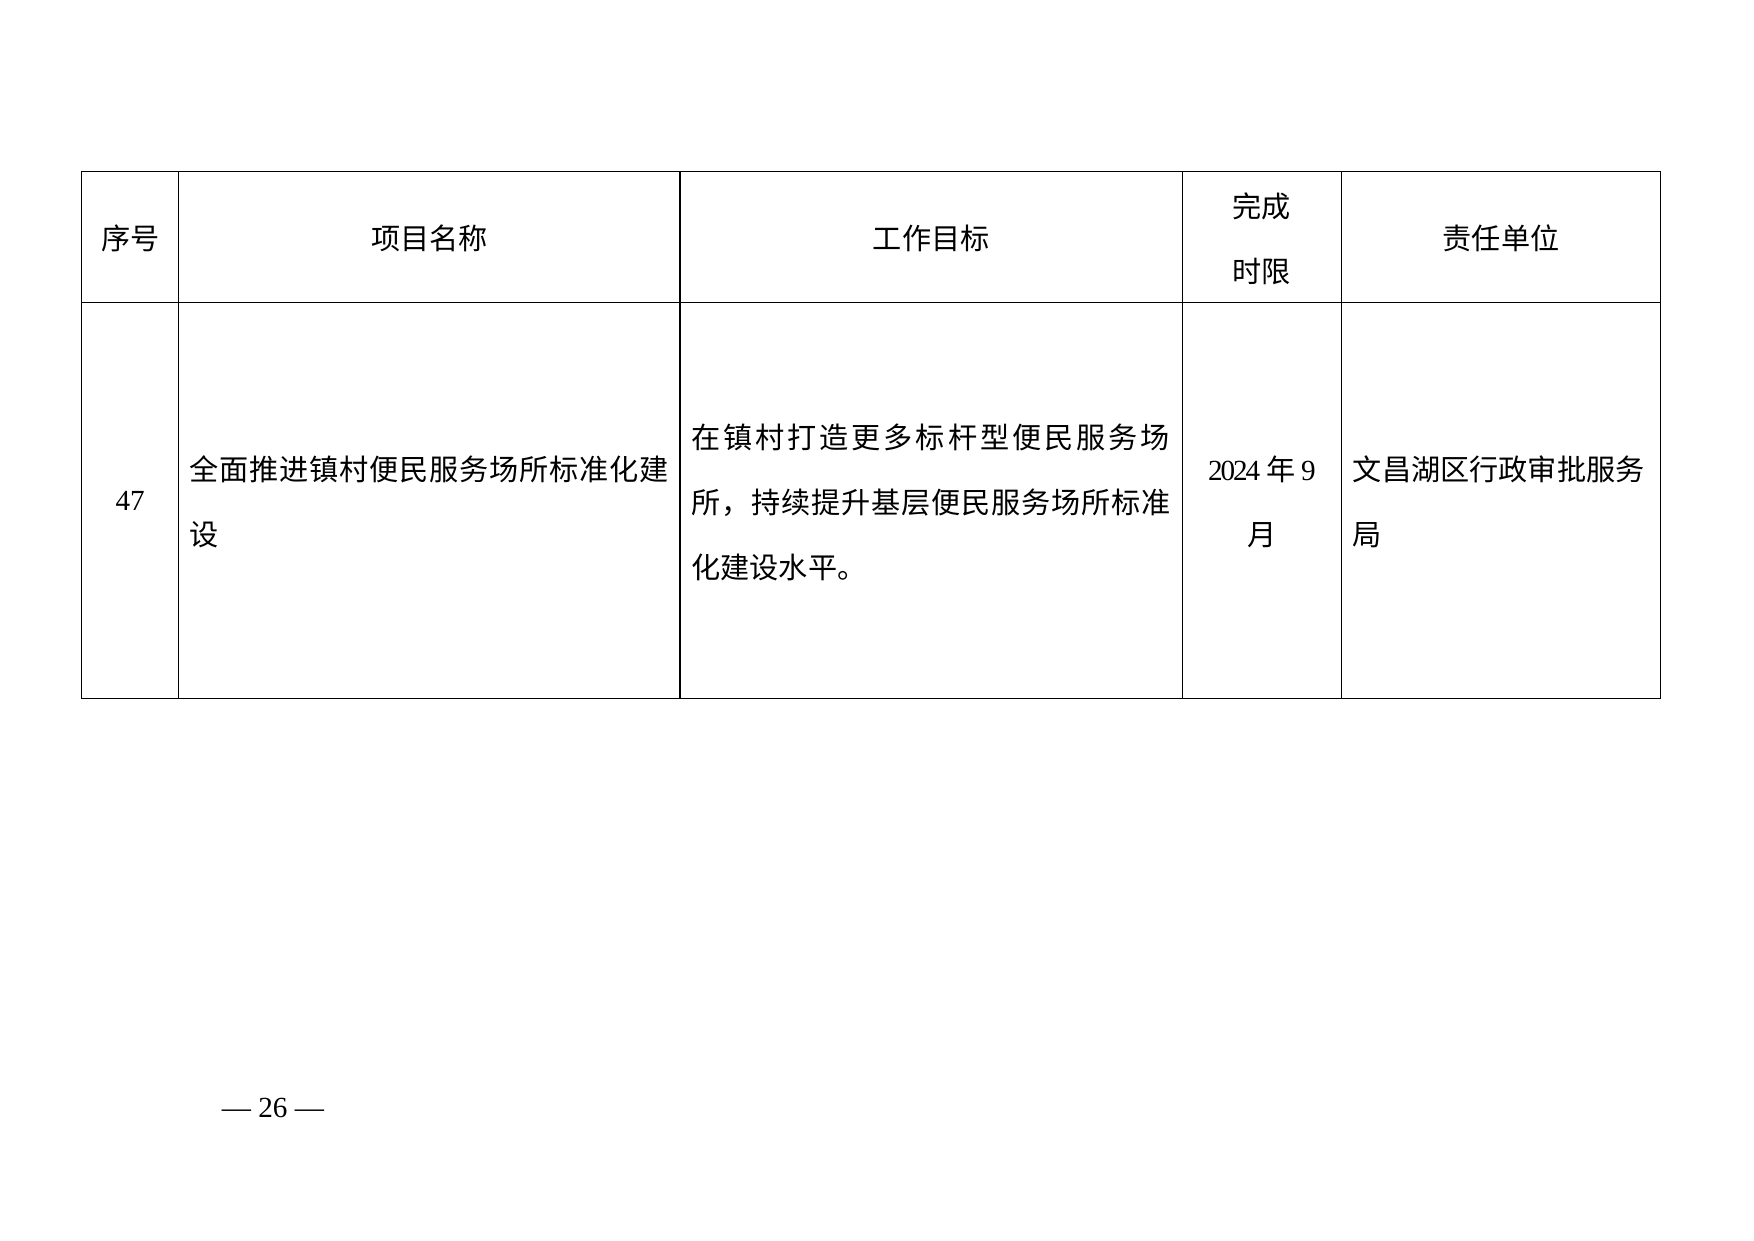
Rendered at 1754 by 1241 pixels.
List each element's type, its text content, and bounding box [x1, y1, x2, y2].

table_header 完成 时限 [1183, 172, 1341, 302]
table_cell 在镇村打造更多标杆型便民服务场所，持续提升基层便民服务场所标准化建设水平。 [681, 303, 1182, 698]
table_header 序号 [82, 172, 178, 302]
table_header 责任单位 [1342, 172, 1660, 302]
table_cell 47 [82, 303, 178, 698]
table_header 工作目标 [681, 172, 1182, 302]
table_cell 全面推进镇村便民服务场所标准化建设 [179, 303, 679, 698]
table_cell 2024年9月 [1183, 303, 1341, 698]
table_header 项目名称 [179, 172, 679, 302]
table_cell 文昌湖区行政审批服务局 [1342, 303, 1660, 698]
